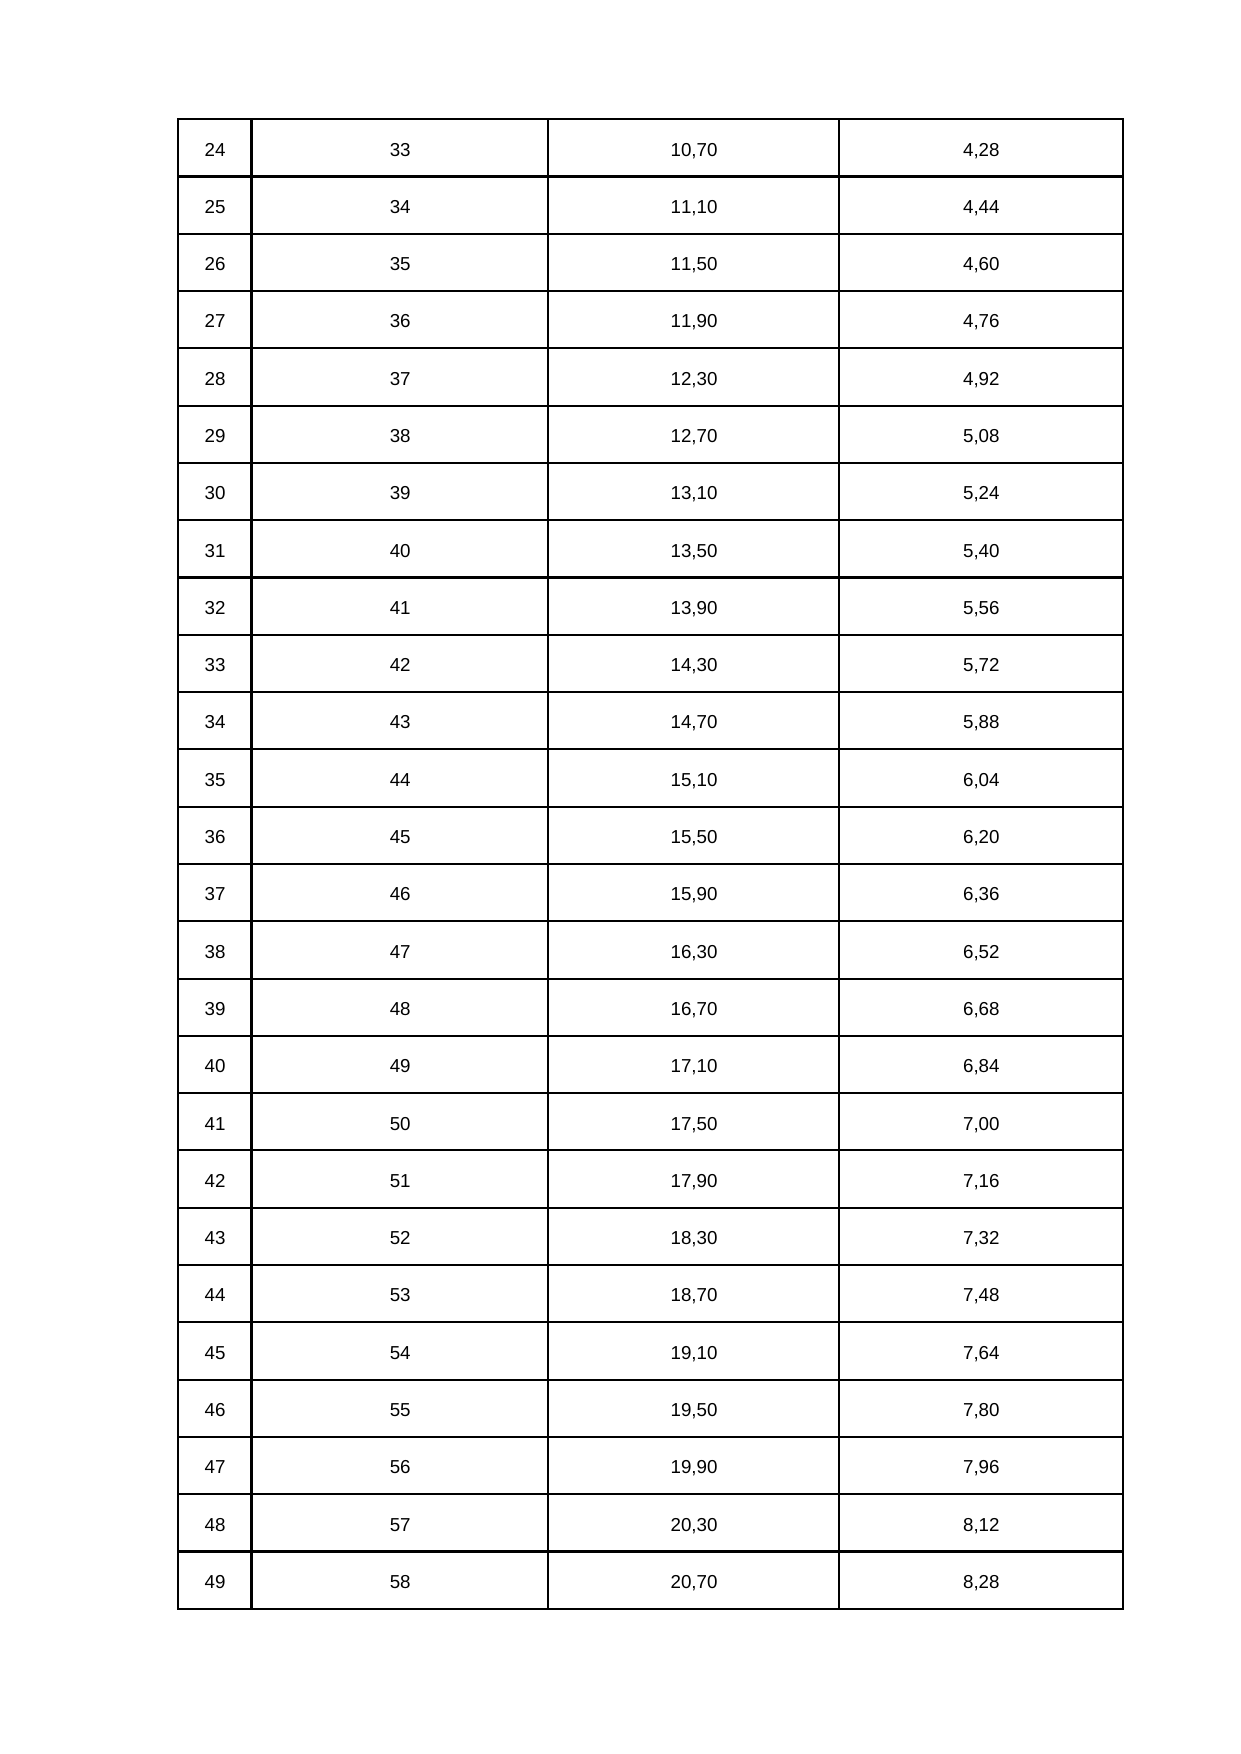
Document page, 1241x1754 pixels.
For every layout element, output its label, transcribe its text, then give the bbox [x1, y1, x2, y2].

table_cell 29 [179, 407, 250, 462]
table_cell 50 [253, 1094, 547, 1149]
table_cell 43 [253, 693, 547, 748]
table_cell 7,00 [840, 1094, 1122, 1149]
table_cell 11,10 [549, 178, 838, 233]
table_cell 36 [253, 292, 547, 347]
table_cell 7,96 [840, 1438, 1122, 1493]
table_cell 20,30 [549, 1495, 838, 1550]
table_cell 17,50 [549, 1094, 838, 1149]
table_cell 15,50 [549, 808, 838, 863]
table_cell 40 [179, 1037, 250, 1092]
table_cell 6,68 [840, 980, 1122, 1035]
table_cell 12,70 [549, 407, 838, 462]
table_cell 47 [179, 1438, 250, 1493]
table_cell 7,16 [840, 1151, 1122, 1207]
table_cell 52 [253, 1209, 547, 1264]
table_cell 35 [253, 235, 547, 290]
table_cell 45 [253, 808, 547, 863]
table_cell 33 [179, 636, 250, 691]
table_cell 46 [253, 865, 547, 920]
table_cell 8,12 [840, 1495, 1122, 1550]
table_cell 16,70 [549, 980, 838, 1035]
table_cell 7,64 [840, 1323, 1122, 1378]
table_cell 17,10 [549, 1037, 838, 1092]
table_cell 4,28 [840, 120, 1122, 175]
table_cell 47 [253, 922, 547, 977]
table_cell 48 [179, 1495, 250, 1550]
table_cell 41 [179, 1094, 250, 1149]
table_cell 5,24 [840, 464, 1122, 519]
table_cell 19,10 [549, 1323, 838, 1378]
table_cell 12,30 [549, 349, 838, 404]
table_cell 6,36 [840, 865, 1122, 920]
table_cell 54 [253, 1323, 547, 1378]
table_cell 44 [253, 750, 547, 806]
table_cell 11,90 [549, 292, 838, 347]
table_cell 17,90 [549, 1151, 838, 1207]
table_cell 5,08 [840, 407, 1122, 462]
table_cell 42 [253, 636, 547, 691]
table_cell 49 [253, 1037, 547, 1092]
table_cell 46 [179, 1381, 250, 1436]
table_cell 13,50 [549, 521, 838, 576]
table_cell 18,30 [549, 1209, 838, 1264]
table_cell 25 [179, 178, 250, 233]
table_cell 40 [253, 521, 547, 576]
table_cell 6,52 [840, 922, 1122, 977]
table_cell 30 [179, 464, 250, 519]
table_cell 15,10 [549, 750, 838, 806]
table_cell 4,92 [840, 349, 1122, 404]
table_cell 38 [253, 407, 547, 462]
table_cell 7,80 [840, 1381, 1122, 1436]
table_cell 44 [179, 1266, 250, 1321]
table_cell 38 [179, 922, 250, 977]
table_cell 16,30 [549, 922, 838, 977]
table_cell 37 [179, 865, 250, 920]
table_cell 36 [179, 808, 250, 863]
table_cell 6,20 [840, 808, 1122, 863]
table_cell 14,70 [549, 693, 838, 748]
table_cell 39 [179, 980, 250, 1035]
table_cell 10,70 [549, 120, 838, 175]
table_cell 41 [253, 579, 547, 634]
table_cell 5,88 [840, 693, 1122, 748]
table_cell 27 [179, 292, 250, 347]
table_cell 5,40 [840, 521, 1122, 576]
table_cell 34 [253, 178, 547, 233]
table_cell 34 [179, 693, 250, 748]
table_cell 24 [179, 120, 250, 175]
table_cell 15,90 [549, 865, 838, 920]
table_cell 53 [253, 1266, 547, 1321]
table_cell 58 [253, 1553, 547, 1608]
table_cell 35 [179, 750, 250, 806]
table_cell 48 [253, 980, 547, 1035]
table_cell 42 [179, 1151, 250, 1207]
table_cell 37 [253, 349, 547, 404]
table_cell 28 [179, 349, 250, 404]
table_cell 18,70 [549, 1266, 838, 1321]
table_cell 13,10 [549, 464, 838, 519]
table_cell 49 [179, 1553, 250, 1608]
table_cell 7,32 [840, 1209, 1122, 1264]
table_cell 20,70 [549, 1553, 838, 1608]
table_cell 7,48 [840, 1266, 1122, 1321]
table_cell 32 [179, 579, 250, 634]
table_cell 4,60 [840, 235, 1122, 290]
table_cell 33 [253, 120, 547, 175]
table_cell 4,76 [840, 292, 1122, 347]
table_cell 13,90 [549, 579, 838, 634]
table_cell 4,44 [840, 178, 1122, 233]
table_cell 19,50 [549, 1381, 838, 1436]
table_cell 45 [179, 1323, 250, 1378]
table_cell 55 [253, 1381, 547, 1436]
table_cell 14,30 [549, 636, 838, 691]
table_cell 43 [179, 1209, 250, 1264]
table_cell 5,72 [840, 636, 1122, 691]
table_cell 31 [179, 521, 250, 576]
table_cell 6,84 [840, 1037, 1122, 1092]
table_cell 11,50 [549, 235, 838, 290]
table_cell 26 [179, 235, 250, 290]
table_cell 5,56 [840, 579, 1122, 634]
table_cell 8,28 [840, 1553, 1122, 1608]
table_cell 57 [253, 1495, 547, 1550]
table_cell 19,90 [549, 1438, 838, 1493]
table_cell 56 [253, 1438, 547, 1493]
table_cell 6,04 [840, 750, 1122, 806]
table_cell 51 [253, 1151, 547, 1207]
table_cell 39 [253, 464, 547, 519]
